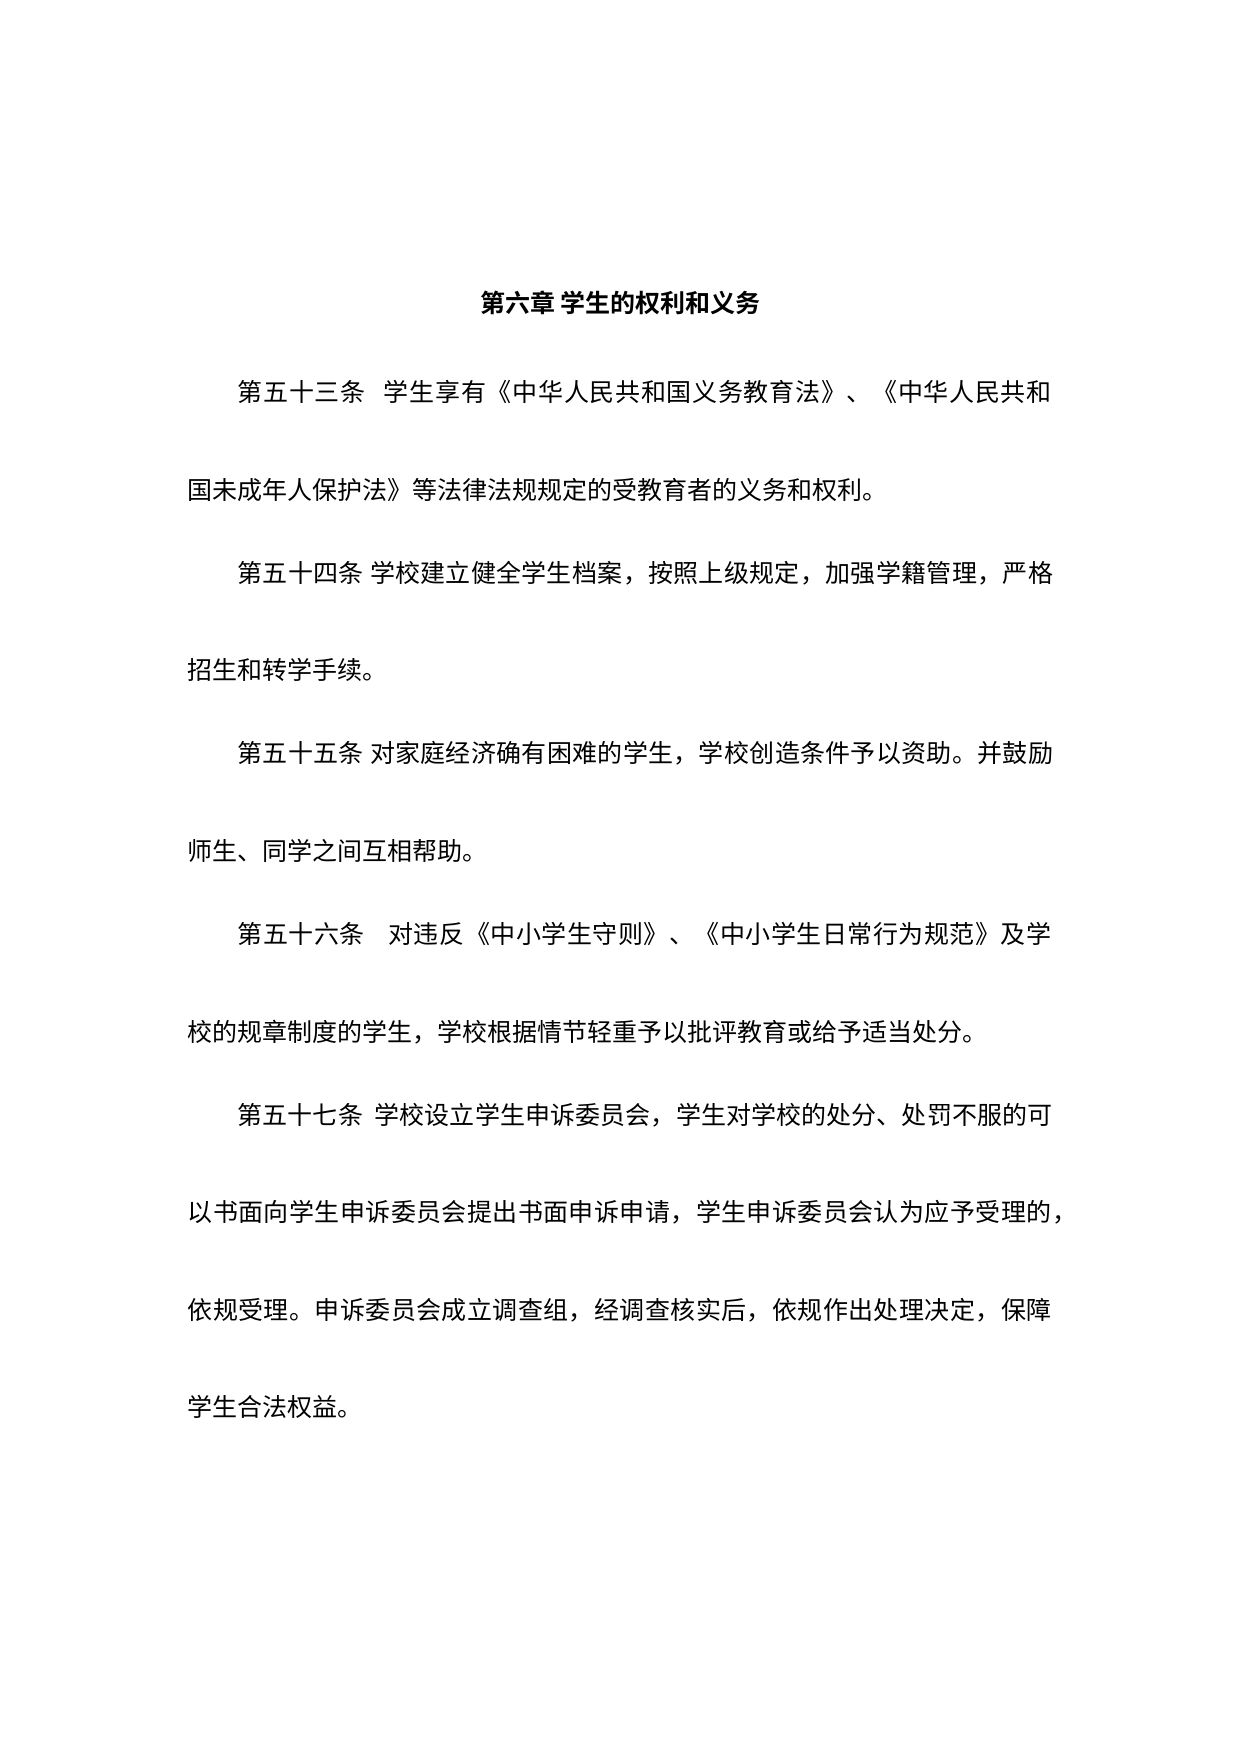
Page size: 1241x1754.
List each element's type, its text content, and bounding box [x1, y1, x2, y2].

text 第五十五条 对家庭经济确有困难的学生，学校创造条件予以资助。并鼓励师生、同学之间互相帮助。 [187, 719, 1053, 882]
text 第五十四条 学校建立健全学生档案，按照上级规定，加强学籍管理，严格招生和转学手续。 [187, 539, 1053, 701]
text 第五十三条 学生享有《中华人民共和国义务教育法》、《中华人民共和国未成年人保护法》等法律法规规定的受教育者的义务和权利。 [187, 358, 1053, 521]
text 第五十七条 学校设立学生申诉委员会，学生对学校的处分、处罚不服的可以书面向学生申诉委员会提出书面申诉申请，学生申诉委员会认为应予受理的，依规受理。申诉委员会成立调查组，经调查核实后，依规作出处理决定，保障学生合法权益。 [187, 1081, 1053, 1438]
text 第五十六条 对违反《中小学生守则》、《中小学生日常行为规范》及学校的规章制度的学生，学校根据情节轻重予以批评教育或给予适当处分。 [187, 900, 1053, 1063]
subtitle 第六章 学生的权利和义务 [187, 269, 1053, 334]
